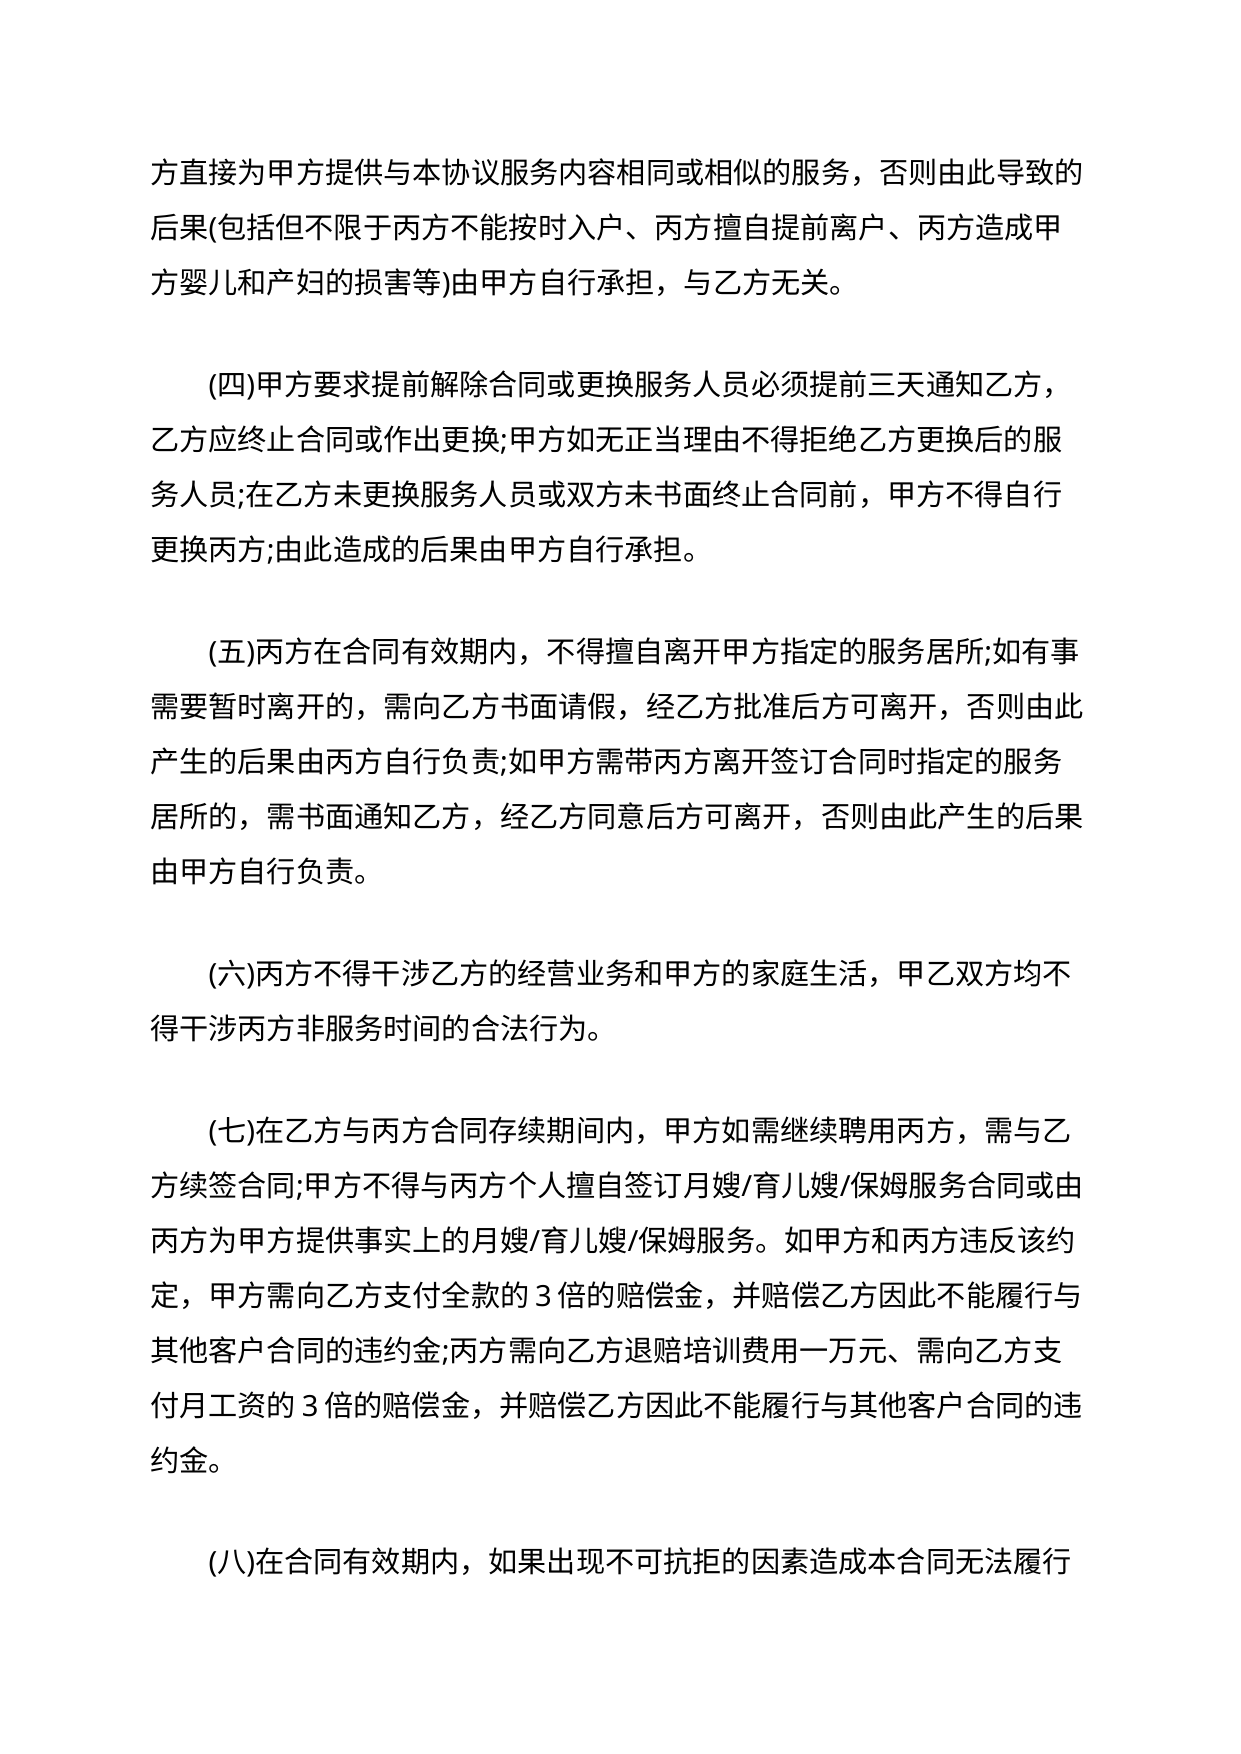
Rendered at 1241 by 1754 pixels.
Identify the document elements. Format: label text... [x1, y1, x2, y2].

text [150, 1539, 1090, 1581]
text (六)丙方不得干涉乙方的经营业务和甲方的家庭生活，甲乙双方均不得干涉丙方非服务时间的合法行为。 [150, 950, 1090, 1048]
text (四)甲方要求提前解除合同或更换服务人员必须提前三天通知乙方，乙方应终止合同或作出更换;甲方如无正当理由不得拒绝乙方更换后的服务人员;在乙方未更换服务人员或双方未书面终止合同前，甲方不得自行更换丙方;由此造成的后果由甲方自行承担。 [150, 362, 1090, 569]
text (五)丙方在合同有效期内，不得擅自离开甲方指定的服务居所;如有事需要暂时离开的，需向乙方书面请假，经乙方批准后方可离开，否则由此产生的后果由丙方自行负责;如甲方需带丙方离开签订合同时指定的服务居所的，需书面通知乙方，经乙方同意后方可离开，否则由此产生的后果由甲方自行负责。 [150, 629, 1090, 891]
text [150, 150, 1090, 302]
text (七)在乙方与丙方合同存续期间内，甲方如需继续聘用丙方，需与乙方续签合同;甲方不得与丙方个人擅自签订月嫂/育儿嫂/保姆服务合同或由丙方为甲方提供事实上的月嫂/育儿嫂/保姆服务。如甲方和丙方违反该约定，甲方需向乙方支付全款的3倍的赔偿金，并赔偿乙方因此不能履行与其他客户合同的违约金;丙方需向乙方退赔培训费用一万元、需向乙方支付月工资的3倍的赔偿金，并赔偿乙方因此不能履行与其他客户合同的违约金。 [150, 1107, 1090, 1479]
